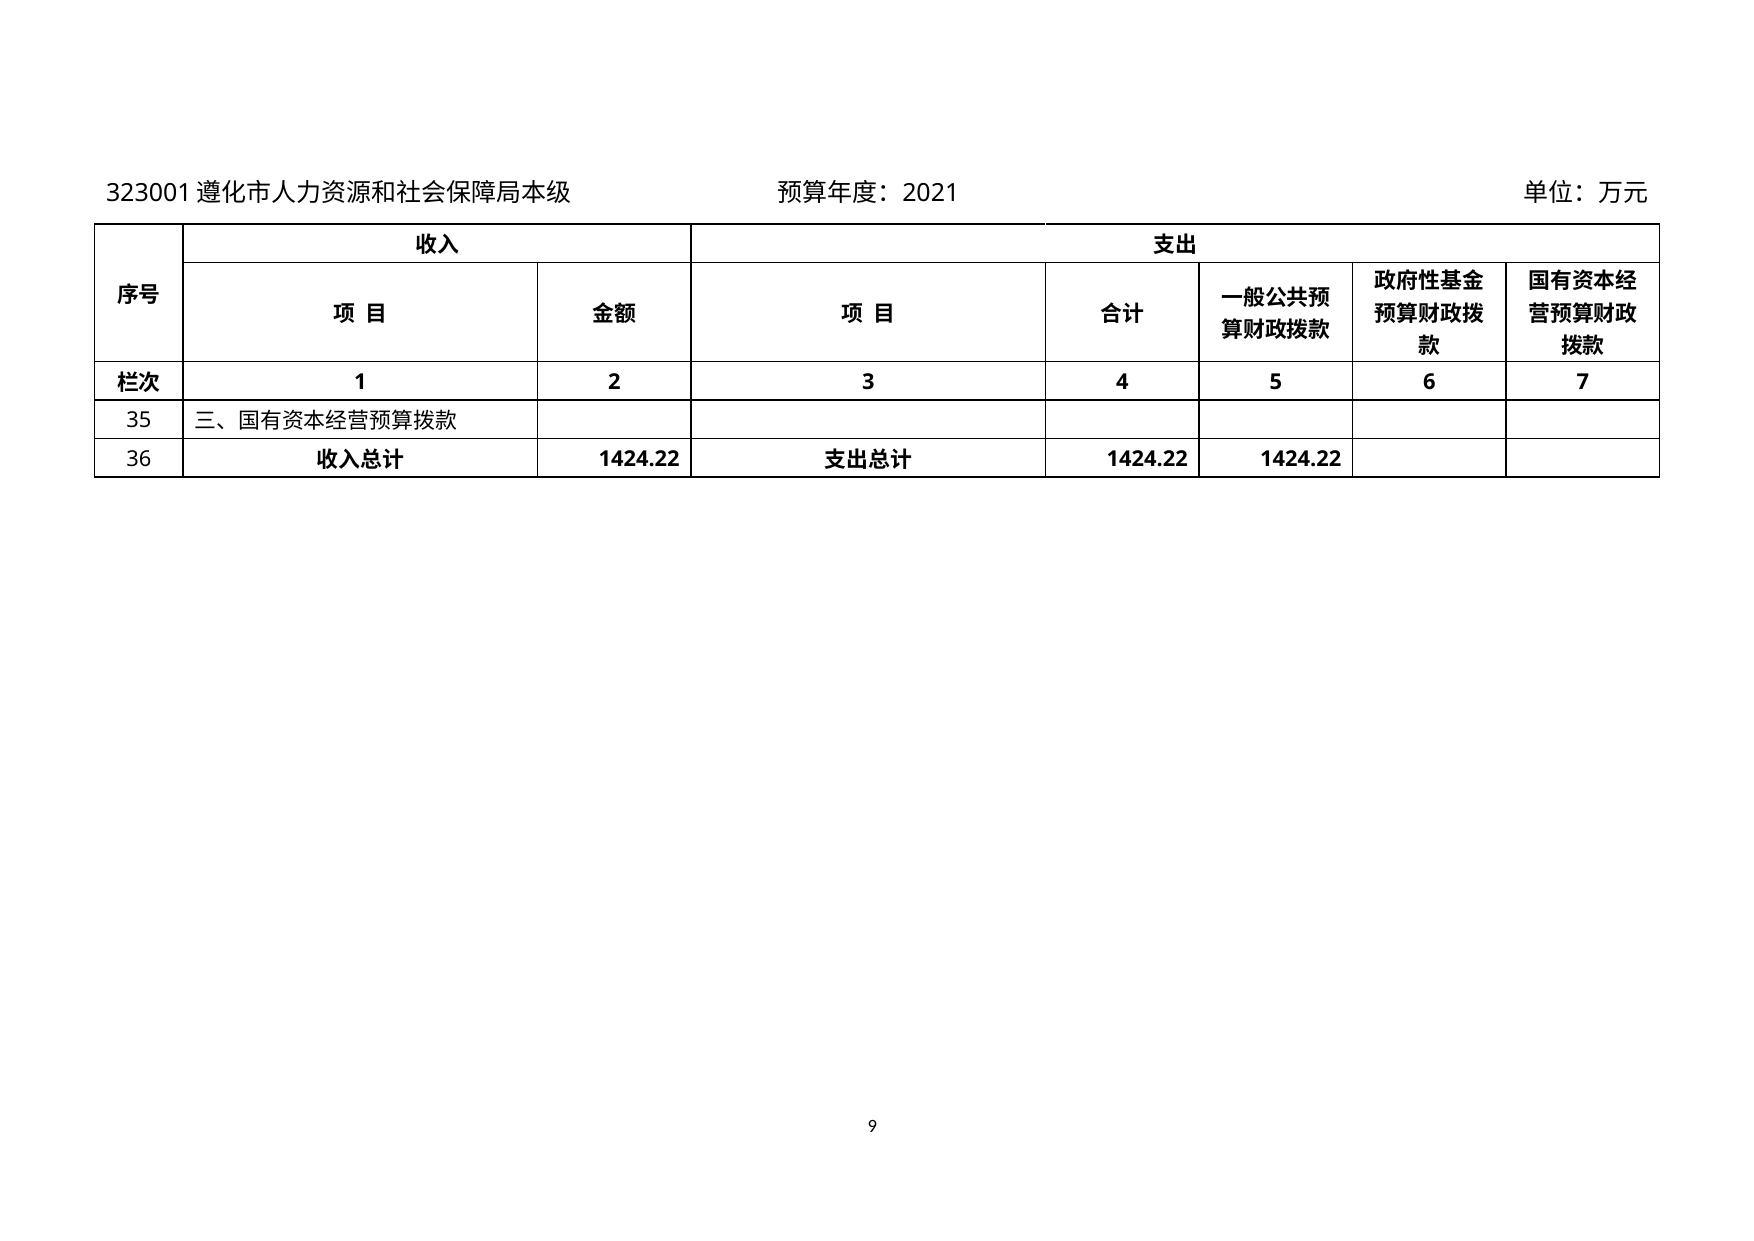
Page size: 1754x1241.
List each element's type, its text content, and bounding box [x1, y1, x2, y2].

table_cell 2 [538, 362, 690, 399]
table_cell 政府性基金预算财政拨款 [1353, 263, 1505, 361]
table_cell 三、国有资本经营预算拨款 [184, 401, 537, 437]
table_cell 6 [1353, 362, 1505, 399]
table_cell 序号 [95, 225, 182, 361]
table_header 预算年度：2021 [692, 158, 1045, 223]
table_cell 支出总计 [692, 439, 1045, 476]
table_cell 3 [692, 362, 1045, 399]
table_cell [1200, 401, 1352, 437]
table_cell 支出 [692, 225, 1659, 262]
table_cell 收入 [184, 225, 690, 262]
table_cell 1424.22 [1200, 439, 1352, 476]
table_cell [1507, 439, 1659, 476]
table_cell 7 [1507, 362, 1659, 399]
table_cell 合计 [1046, 263, 1198, 361]
table_cell [1353, 401, 1505, 437]
table_cell [1507, 401, 1659, 437]
table_cell [692, 401, 1045, 437]
table_cell 一般公共预算财政拨款 [1200, 263, 1352, 361]
table_cell [538, 401, 690, 437]
table_cell 栏次 [95, 362, 182, 399]
table_cell 收入总计 [184, 439, 537, 476]
table_cell 4 [1046, 362, 1198, 399]
table_cell [1046, 401, 1198, 437]
table_header 单位：万元 [1046, 158, 1659, 223]
table_cell 国有资本经营预算财政拨款 [1507, 263, 1659, 361]
table_cell 36 [95, 439, 182, 476]
table_cell 1424.22 [1046, 439, 1198, 476]
table_cell 1424.22 [538, 439, 690, 476]
table_cell 金额 [538, 263, 690, 361]
table_cell [1353, 439, 1505, 476]
table_cell 1 [184, 362, 537, 399]
table_cell 35 [95, 401, 182, 437]
table_cell 项 目 [692, 263, 1045, 361]
table_cell 项 目 [184, 263, 537, 361]
table_header 323001遵化市人力资源和社会保障局本级 [95, 158, 690, 223]
table_cell 5 [1200, 362, 1352, 399]
